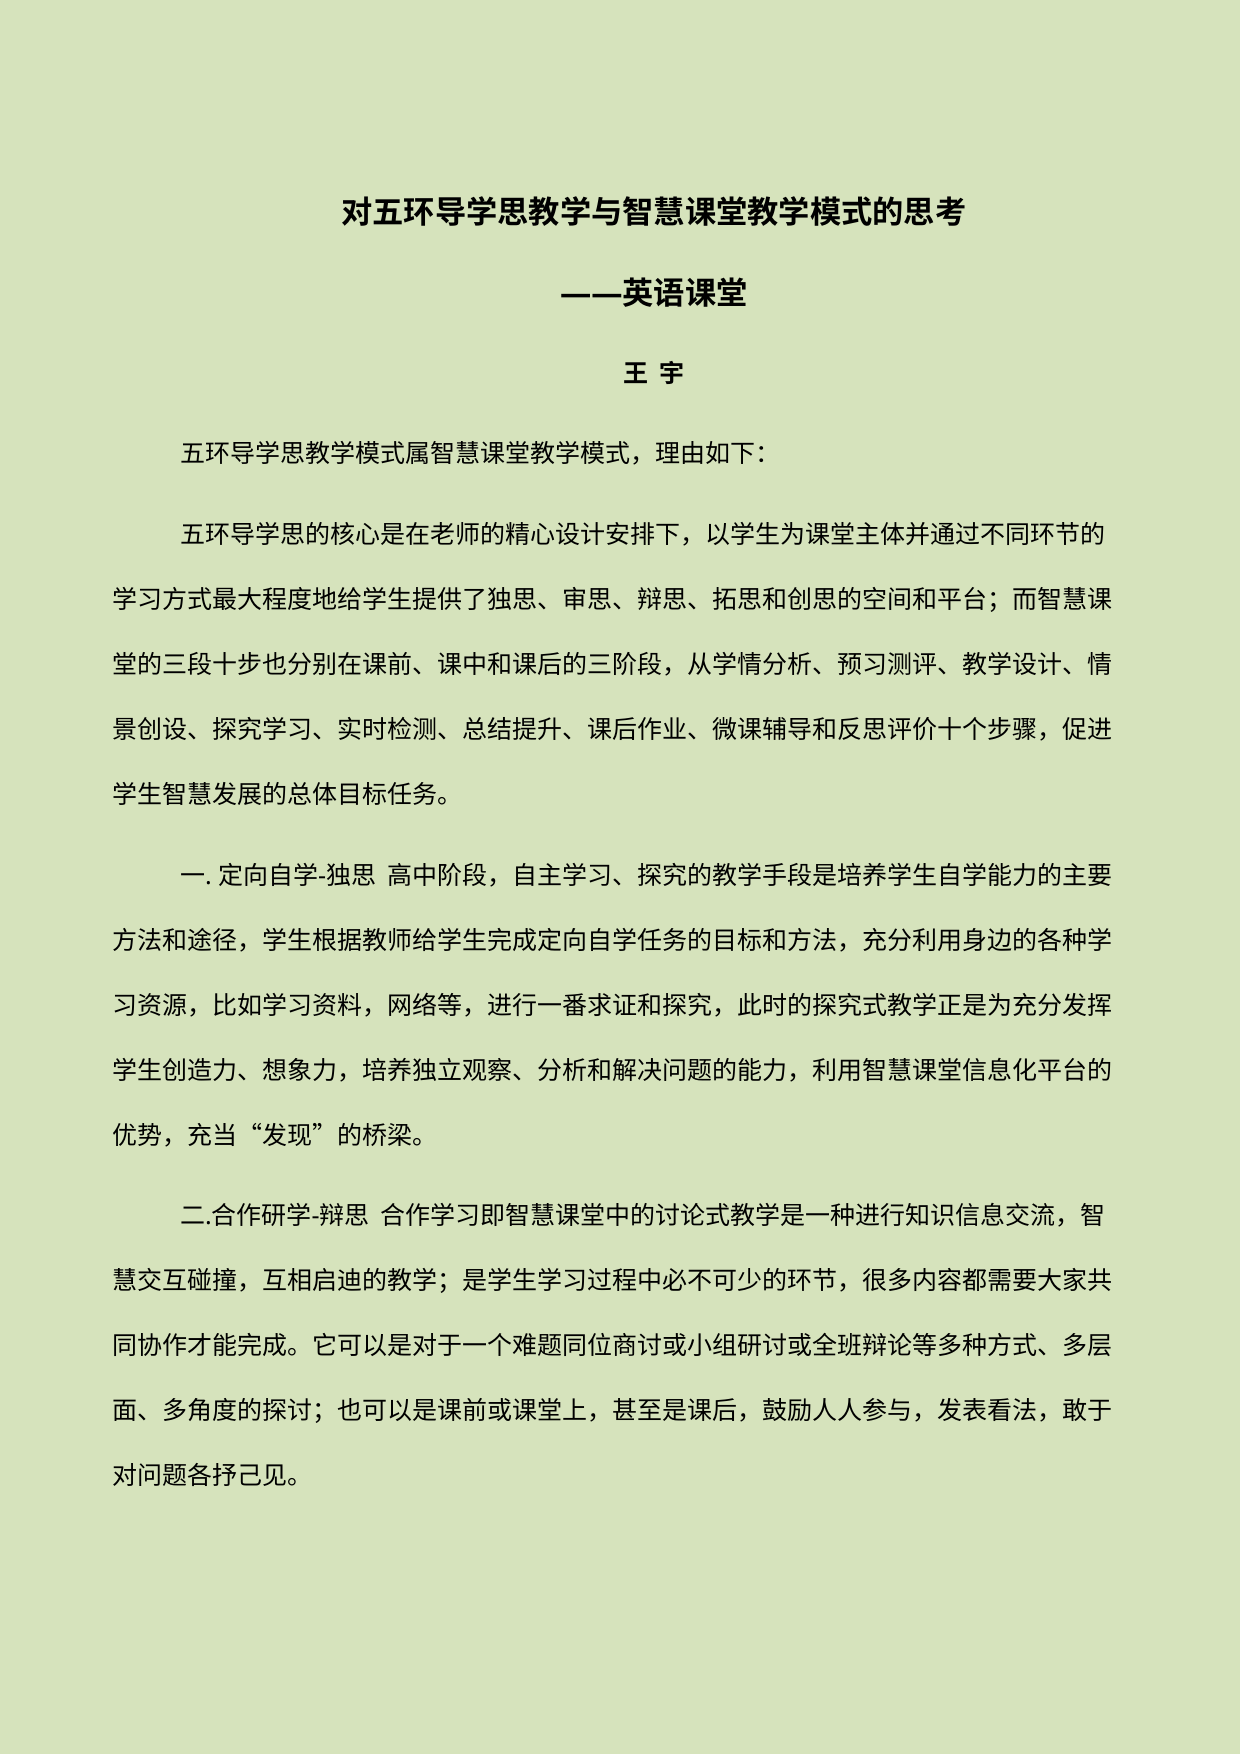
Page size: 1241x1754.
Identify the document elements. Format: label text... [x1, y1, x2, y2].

text 一. 定向自学-独思 高中阶段，自主学习、探究的教学手段是培养学生自学能力的主要方法和途径，学生根据教师给学生完成定向自学任务的目标和方法，充分利用身边的各种学习资源，比如学习资料，网络等，进行一番求证和探究，此时的探究式教学正是为充分发挥学生创造力、想象力，培养独立观察、分析和解决问题的能力，利用智慧课堂信息化平台的优势，充当“发现”的桥梁。 [112, 841, 1128, 1166]
text 王 宇 [112, 339, 1128, 404]
text 五环导学思的核心是在老师的精心设计安排下，以学生为课堂主体并通过不同环节的学习方式最大程度地给学生提供了独思、审思、辩思、拓思和创思的空间和平台；而智慧课堂的三段十步也分别在课前、课中和课后的三阶段，从学情分析、预习测评、教学设计、情景创设、探究学习、实时检测、总结提升、课后作业、微课辅导和反思评价十个步骤，促进学生智慧发展的总体目标任务。 [112, 500, 1128, 825]
text ——英语课堂 [112, 258, 1128, 323]
text 对五环导学思教学与智慧课堂教学模式的思考 [112, 178, 1128, 243]
text 二.合作研学-辩思 合作学习即智慧课堂中的讨论式教学是一种进行知识信息交流，智慧交互碰撞，互相启迪的教学；是学生学习过程中必不可少的环节，很多内容都需要大家共同协作才能完成。它可以是对于一个难题同位商讨或小组研讨或全班辩论等多种方式、多层面、多角度的探讨；也可以是课前或课堂上，甚至是课后，鼓励人人参与，发表看法，敢于对问题各抒己见。 [112, 1181, 1128, 1506]
text 五环导学思教学模式属智慧课堂教学模式，理由如下： [112, 419, 1128, 484]
